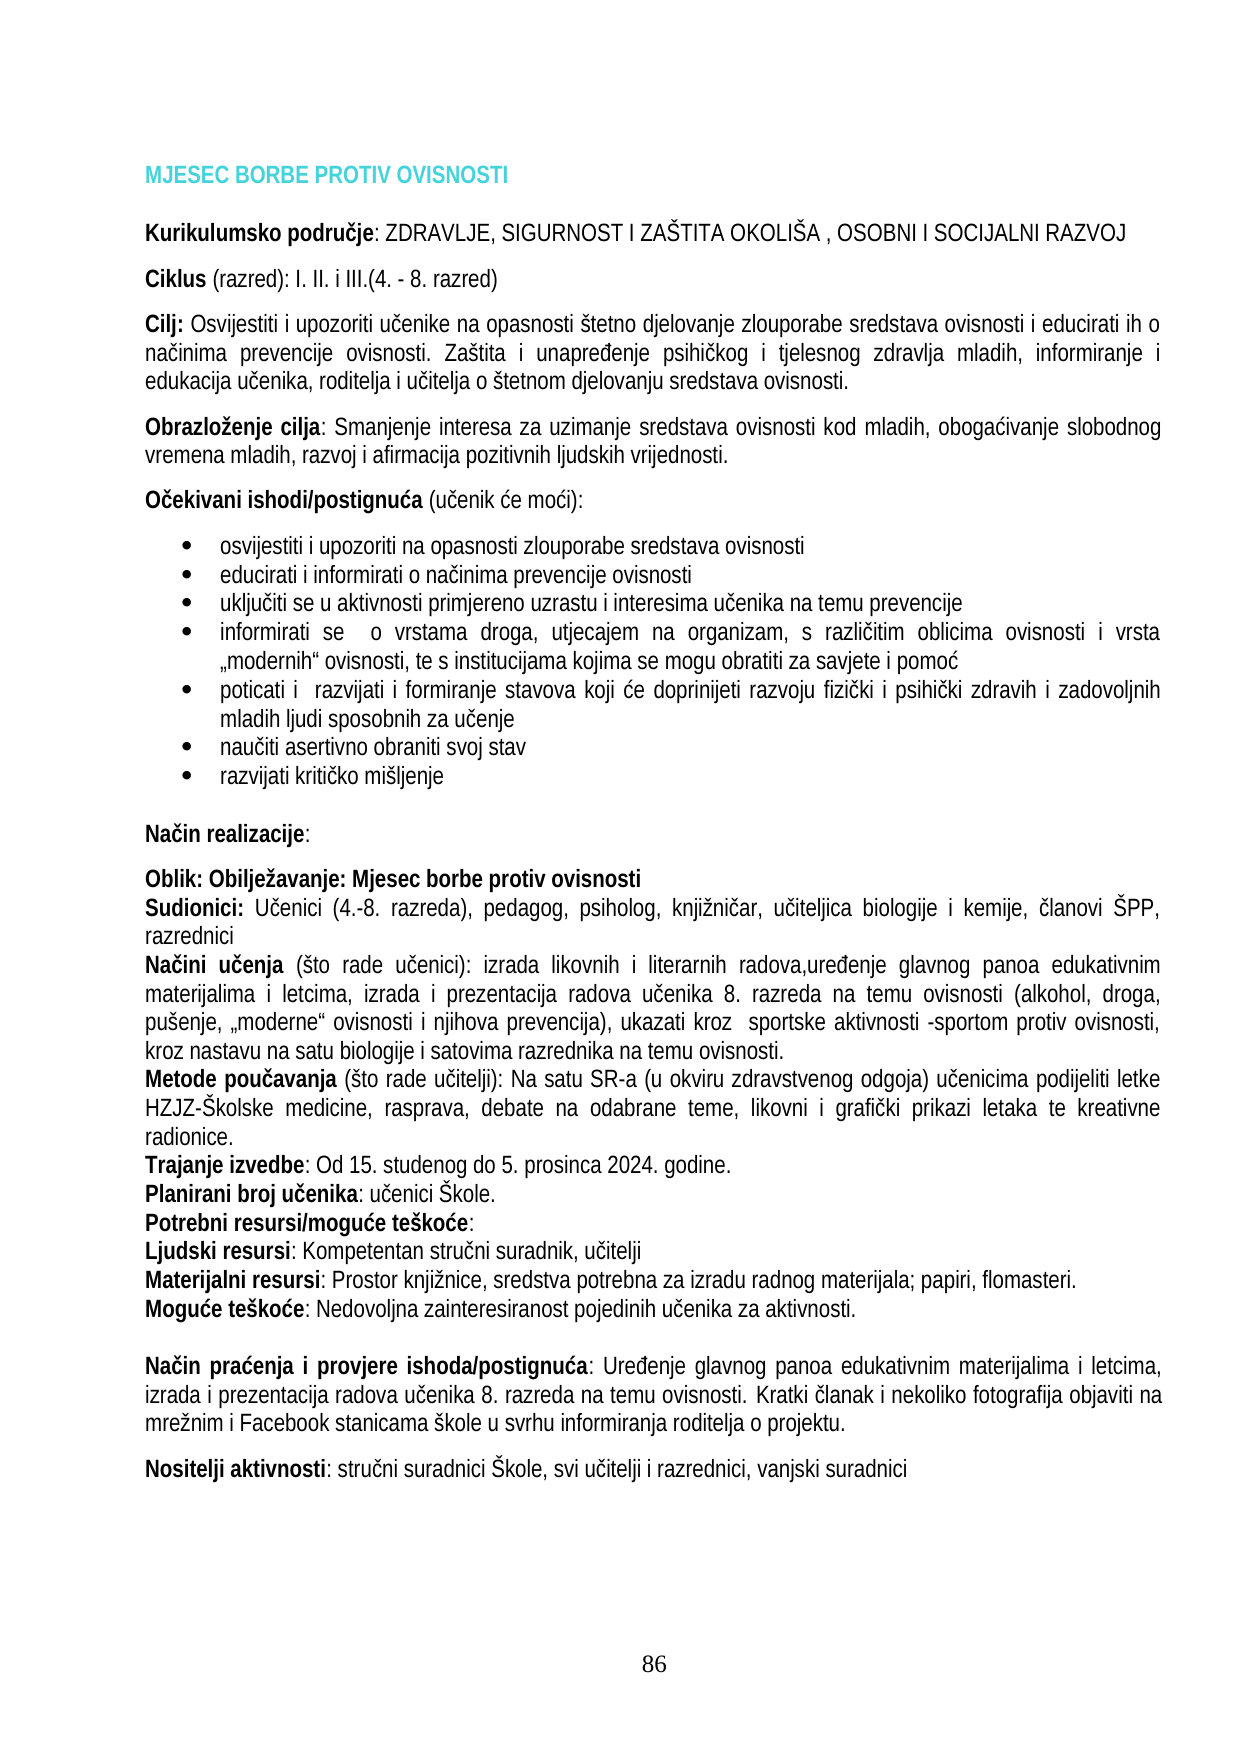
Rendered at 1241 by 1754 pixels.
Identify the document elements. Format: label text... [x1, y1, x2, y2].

text Metode poučavanja (što rade učitelji): Na satu SR-a (u okviru zdravstvenog odgoja) učenicima podijeliti letke HZJZ-Školske medicine, rasprava, debate na odabrane teme, likovni i grafički prikazi letaka te kreativne radionice. [145, 1064, 1163, 1150]
list informirati se o vrstama droga, utjecajem na organizam, s različitim oblicima ovisnosti i vrsta „modernih“ ovisnosti, te s institucijama kojima se mogu obratiti za savjete i pomoć [182, 617, 1163, 675]
list razvijati kritičko mišljenje [182, 761, 1163, 790]
text Obrazloženje cilja: Smanjenje interesa za uzimanje sredstava ovisnosti kod mladih, obogaćivanje slobodnog vremena mladih, razvoj i afirmacija pozitivnih ljudskih vrijednosti. [145, 411, 1163, 469]
text Moguće teškoće: Nedovoljna zainteresiranost pojedinih učenika za aktivnosti. [145, 1294, 1163, 1322]
text Nositelji aktivnosti: stručni suradnici Škole, svi učitelji i razrednici, vanjski suradnici [145, 1453, 1163, 1482]
text Planirani broj učenika: učenici Škole. [145, 1179, 1163, 1208]
text Način praćenja i provjere ishoda/postignuća: Uređenje glavnog panoa edukativnim materijalima i letcima, izrada i prezentacija radova učenika 8. razreda na temu ovisnosti. Kratki članak i nekoliko fotografija objaviti na mrežnim i Facebook stanicama škole u svrhu informiranja roditelja o projektu. [145, 1351, 1163, 1437]
text Sudionici: Učenici (4.-8. razreda), pedagog, psiholog, knjižničar, učiteljica biologije i kemije, članovi ŠPP, razrednici [145, 893, 1163, 950]
list osvijestiti i upozoriti na opasnosti zlouporabe sredstava ovisnosti [182, 531, 1163, 559]
text Načini učenja (što rade učenici): izrada likovnih i literarnih radova,uređenje glavnog panoa edukativnim materijalima i letcima, izrada i prezentacija radova učenika 8. razreda na temu ovisnosti (alkohol, droga, pušenje, „moderne“ ovisnosti i njihova prevencija), ukazati kroz sportske aktivnosti -sportom protiv ovisnosti, kroz nastavu na satu biologije i satovima razrednika na temu ovisnosti. [145, 950, 1163, 1064]
text Ciklus (razred): I. II. i III.(4. - 8. razred) [145, 263, 1163, 292]
text Oblik: Obilježavanje: Mjesec borbe protiv ovisnosti [145, 864, 1163, 893]
list poticati i razvijati i formiranje stavova koji će doprinijeti razvoju fizički i psihički zdravih i zadovoljnih mladih ljudi sposobnih za učenje [182, 675, 1163, 732]
text Ljudski resursi: Kompetentan stručni suradnik, učitelji [145, 1236, 1163, 1265]
text MJESEC BORBE PROTIV OVISNOSTI [145, 160, 1163, 189]
list educirati i informirati o načinima prevencije ovisnosti [182, 559, 1163, 588]
text Materijalni resursi: Prostor knjižnice, sredstva potrebna za izradu radnog materijala; papiri, flomasteri. [145, 1265, 1163, 1294]
text Potrebni resursi/moguće teškoće: [145, 1208, 1163, 1236]
text Kurikulumsko područje: ZDRAVLJE, SIGURNOST I ZAŠTITA OKOLIŠA , OSOBNI I SOCIJALNI RAZVOJ [145, 189, 1163, 247]
text Trajanje izvedbe: Od 15. studenog do 5. prosinca 2024. godine. [145, 1150, 1163, 1179]
text Cilj: Osvijestiti i upozoriti učenike na opasnosti štetno djelovanje zlouporabe sredstava ovisnosti i educirati ih o načinima prevencije ovisnosti. Zaštita i unapređenje psihičkog i tjelesnog zdravlja mladih, informiranje i edukacija učenika, roditelja i učitelja o štetnom djelovanju sredstava ovisnosti. [145, 309, 1163, 395]
text Način realizacije: [145, 819, 1163, 847]
list naučiti asertivno obraniti svoj stav [182, 732, 1163, 761]
list uključiti se u aktivnosti primjereno uzrastu i interesima učenika na temu prevencije [182, 588, 1163, 617]
text Očekivani ishodi/postignuća (učenik će moći): [145, 485, 1163, 514]
